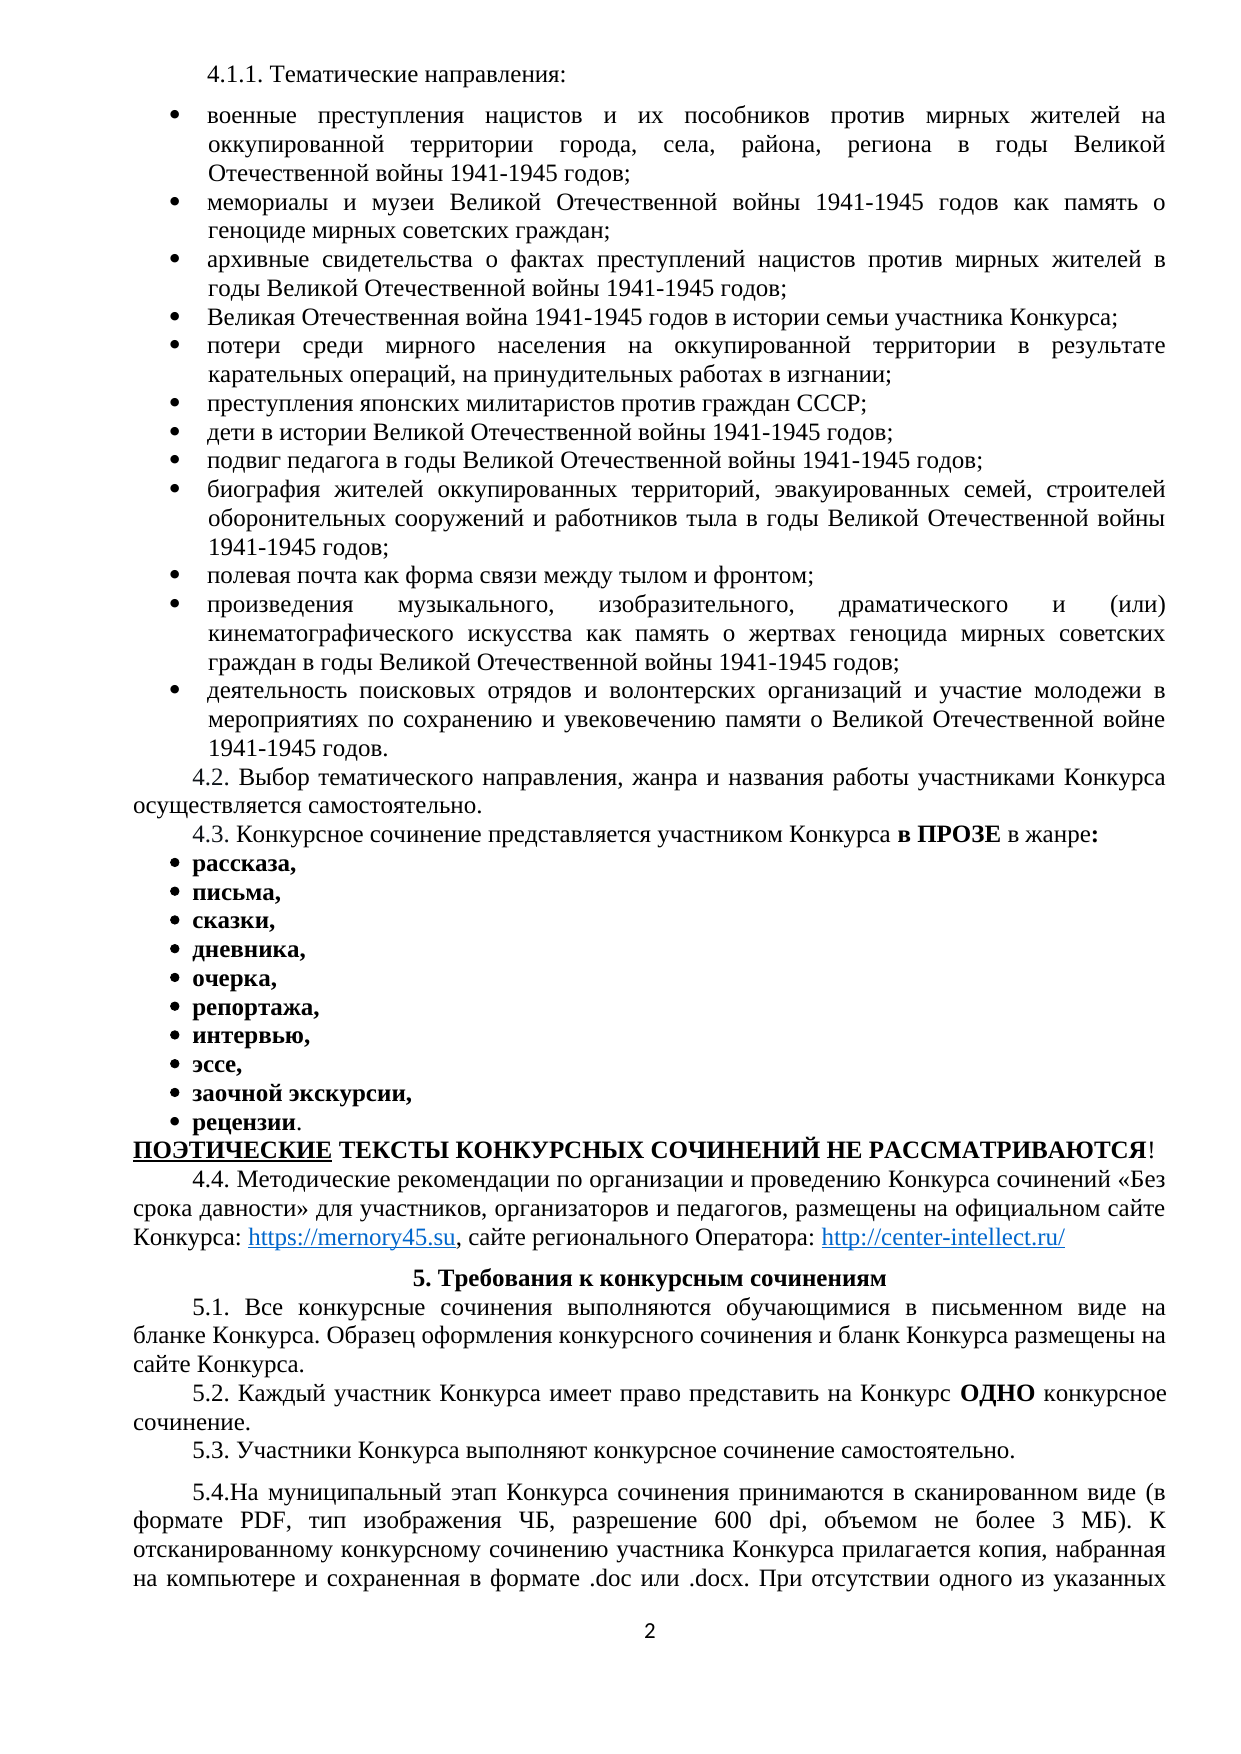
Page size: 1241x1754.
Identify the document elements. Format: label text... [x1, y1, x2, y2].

list преступления японских милитаристов против граждан СССР; [170, 388, 1167, 417]
list дети в истории Великой Отечественной войны 1941-1945 годов; [170, 417, 1167, 445]
list рассказа, [170, 848, 1167, 877]
list деятельность поисковых отрядов и волонтерских организаций и участие молодежи в мероприятиях по сохранению и увековечению памяти о Великой Отечественной войне 1941-1945 годов. [170, 675, 1167, 762]
list архивные свидетельства о фактах преступлений нацистов против мирных жителей в годы Великой Отечественной войны 1941-1945 годов; [170, 244, 1167, 302]
text 4.3. Конкурсное сочинение представляется участником Конкурса в ПРОЗЕ в жанре: [133, 819, 1167, 848]
list репортажа, [170, 992, 1167, 1020]
text 4.2. Выбор тематического направления, жанра и названия работы участниками Конкурса осуществляется самостоятельно. [133, 762, 1167, 819]
list подвиг педагога в годы Великой Отечественной войны 1941-1945 годов; [170, 445, 1167, 474]
list заочной экскурсии, [170, 1078, 1167, 1107]
list письма, [170, 877, 1167, 905]
list очерка, [170, 963, 1167, 992]
text 5.2. Каждый участник Конкурса имеет право представить на Конкурс ОДНО конкурсное сочинение. [133, 1378, 1167, 1435]
list полевая почта как форма связи между тылом и фронтом; [170, 560, 1167, 589]
text 5.3. Участники Конкурса выполняют конкурсное сочинение самостоятельно. [133, 1435, 1167, 1464]
list произведения музыкального, изобразительного, драматического и (или) кинематографического искусства как память о жертвах геноцида мирных советских граждан в годы Великой Отечественной войны 1941-1945 годов; [170, 589, 1167, 675]
list сказки, [170, 905, 1167, 934]
text ПОЭТИЧЕСКИЕ ТЕКСТЫ КОНКУРСНЫХ СОЧИНЕНИЙ НЕ РАССМАТРИВАЮТСЯ! [133, 1135, 1167, 1164]
list военные преступления нацистов и их пособников против мирных жителей на оккупированной территории города, села, района, региона в годы Великой Отечественной войны 1941-1945 годов; [170, 100, 1167, 187]
list рецензии. [170, 1107, 1167, 1135]
text 5. Требования к конкурсным сочинениям [133, 1263, 1167, 1292]
list интервью, [170, 1020, 1167, 1049]
list мемориалы и музеи Великой Отечественной войны 1941-1945 годов как память о геноциде мирных советских граждан; [170, 187, 1167, 244]
list биография жителей оккупированных территорий, эвакуированных семей, строителей оборонительных сооружений и работников тыла в годы Великой Отечественной войны 1941-1945 годов; [170, 474, 1167, 560]
list Великая Отечественная война 1941-1945 годов в истории семьи участника Конкурса; [170, 302, 1167, 330]
list эссе, [170, 1049, 1167, 1078]
list потери среди мирного населения на оккупированной территории в результате карательных операций, на принудительных работах в изгнании; [170, 330, 1167, 388]
text 4.1.1. Тематические направления: [133, 59, 1167, 88]
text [133, 1477, 1167, 1592]
text 4.4. Методические рекомендации по организации и проведению Конкурса сочинений «Без срока давности» для участников, организаторов и педагогов, размещены на официальном сайте Конкурса: https://mernory45.su, сайте регионального Оператора: http://center-intellect.ru/ [133, 1164, 1167, 1250]
text 5.1. Все конкурсные сочинения выполняются обучающимися в письменном виде на бланке Конкурса. Образец оформления конкурсного сочинения и бланк Конкурса размещены на сайте Конкурса. [133, 1292, 1167, 1378]
list дневника, [170, 934, 1167, 963]
